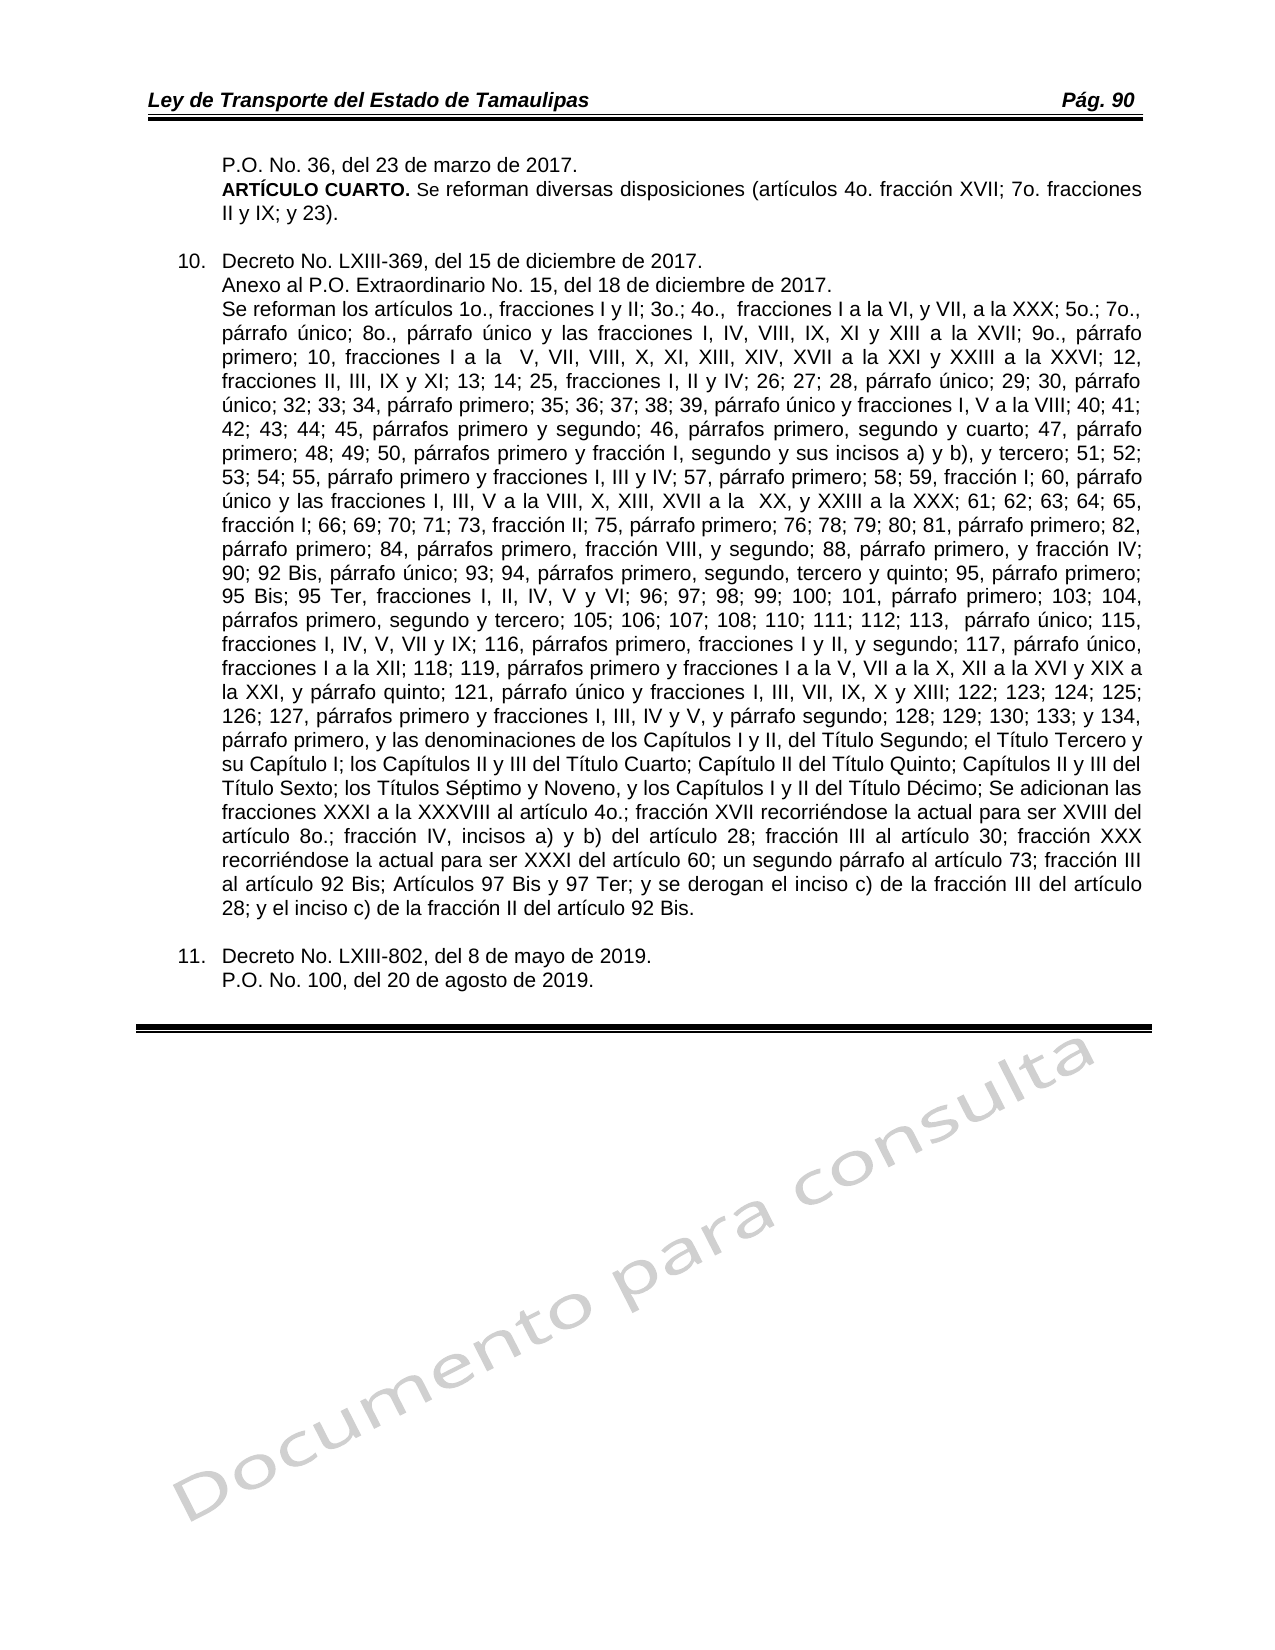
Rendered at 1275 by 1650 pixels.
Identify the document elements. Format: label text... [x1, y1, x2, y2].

list Decreto No. LXIII-369, del 15 de diciembre de 2017. [177, 249, 1143, 273]
text P.O. No. 100, del 20 de agosto de 2019. [222, 968, 1143, 992]
text ARTÍCULO CUARTO. Se reforman diversas disposiciones (artículos 4o. fracción XVII; 7o. fracciones II y IX; y 23). [222, 177, 1143, 225]
text P.O. No. 36, del 23 de marzo de 2017. [222, 153, 1143, 177]
list Decreto No. LXIII-802, del 8 de mayo de 2019. [177, 944, 1143, 968]
text Anexo al P.O. Extraordinario No. 15, del 18 de diciembre de 2017. [222, 273, 1143, 297]
text Se reforman los artículos 1o., fracciones I y II; 3o.; 4o., fracciones I a la VI, y VII, a la XXX; 5o.; 7o., párrafo único; 8o., párrafo único y las fracciones I, IV, VIII, IX, XI y XIII a la XVII; 9o., párrafo primero; 10, fracciones I a la V, VII, VIII, X, XI, XIII, XIV, XVII a la XXI y XXIII a la XXVI; 12, fracciones II, III, IX y XI; 13; 14; 25, fracciones I, II y IV; 26; 27; 28, párrafo único; 29; 30, párrafo único; 32; 33; 34, párrafo primero; 35; 36; 37; 38; 39, párrafo único y fracciones I, V a la VIII; 40; 41; 42; 43; 44; 45, párrafos primero y segundo; 46, párrafos primero, segundo y cuarto; 47, párrafo primero; 48; 49; 50, párrafos primero y fracción I, segundo y sus incisos a) y b), y tercero; 51; 52; 53; 54; 55, párrafo primero y fracciones I, III y IV; 57, párrafo primero; 58; 59, fracción I; 60, párrafo único y las fracciones I, III, V a la VIII, X, XIII, XVII a la XX, y XXIII a la XXX; 61; 62; 63; 64; 65, fracción I; 66; 69; 70; 71; 73, fracción II; 75, párrafo primero; 76; 78; 79; 80; 81, párrafo primero; 82, párrafo primero; 84, párrafos primero, fracción VIII, y segundo; 88, párrafo primero, y fracción IV; 90; 92 Bis, párrafo único; 93; 94, párrafos primero, segundo, tercero y quinto; 95, párrafo primero; 95 Bis; 95 Ter, fracciones I, II, IV, V y VI; 96; 97; 98; 99; 100; 101, párrafo primero; 103; 104, párrafos primero, segundo y tercero; 105; 106; 107; 108; 110; 111; 112; 113, párrafo único; 115, fracciones I, IV, V, VII y IX; 116, párrafos primero, fracciones I y II, y segundo; 117, párrafo único, fracciones I a la XII; 118; 119, párrafos primero y fracciones I a la V, VII a la X, XII a la XVI y XIX a la XXI, y párrafo quinto; 121, párrafo único y fracciones I, III, VII, IX, X y XIII; 122; 123; 124; 125; 126; 127, párrafos primero y fracciones I, III, IV y V, y párrafo segundo; 128; 129; 130; 133; y 134, párrafo primero, y las denominaciones de los Capítulos I y II, del Título Segundo; el Título Tercero y su Capítulo I; los Capítulos II y III del Título Cuarto; Capítulo II del Título Quinto; Capítulos II y III del Título Sexto; los Títulos Séptimo y Noveno, y los Capítulos I y II del Título Décimo; Se adicionan las fracciones XXXI a la XXXVIII al artículo 4o.; fracción XVII recorriéndose la actual para ser XVIII del artículo 8o.; fracción IV, incisos a) y b) del artículo 28; fracción III al artículo 30; fracción XXX recorriéndose la actual para ser XXXI del artículo 60; un segundo párrafo al artículo 73; fracción III al artículo 92 Bis; Artículos 97 Bis y 97 Ter; y se derogan el inciso c) de la fracción III del artículo 28; y el inciso c) de la fracción II del artículo 92 Bis. [222, 297, 1143, 920]
